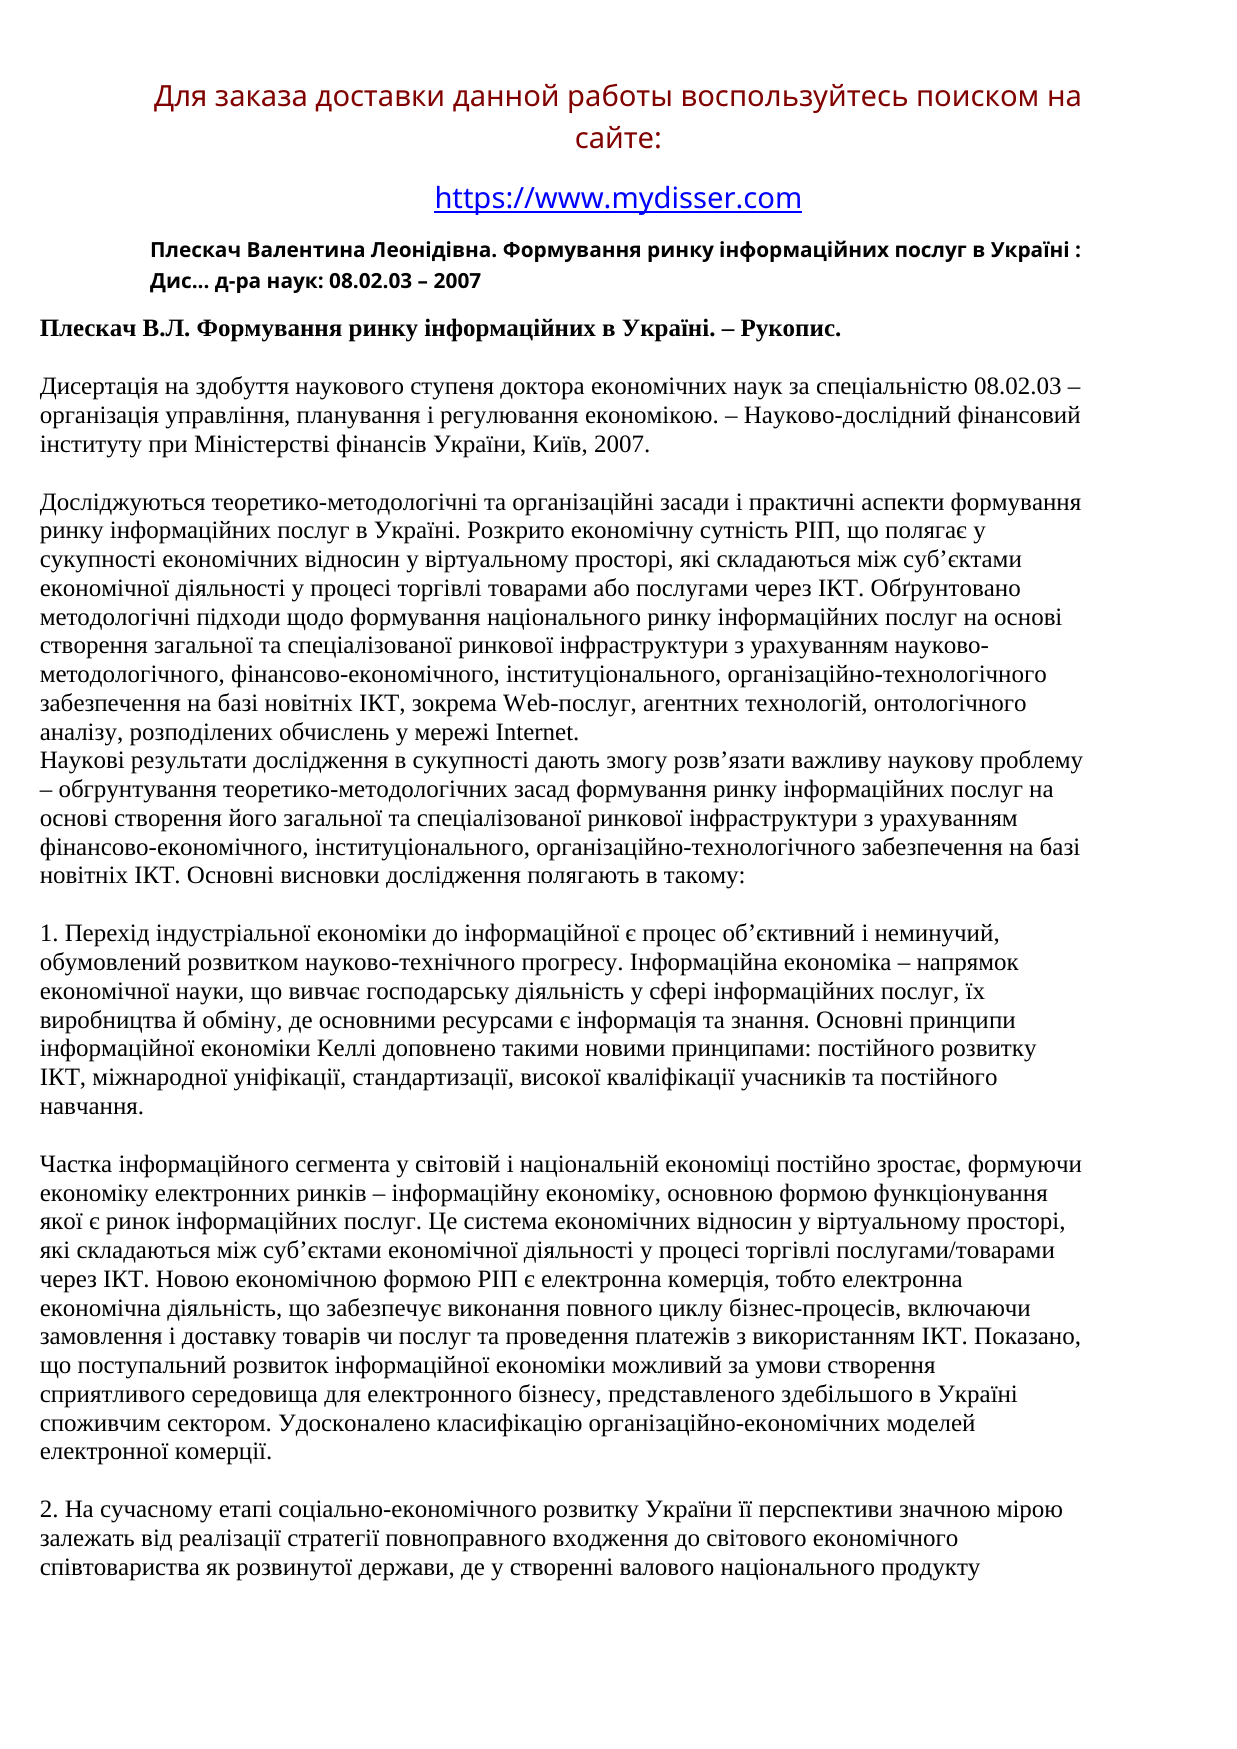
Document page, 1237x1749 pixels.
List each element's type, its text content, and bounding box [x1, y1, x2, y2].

text Плескач Валентина Леонідівна. Формування ринку інформаційних послуг в Україні : Дис... д-ра наук: 08.02.03 – 2007 [150, 236, 1086, 294]
table_cell [40, 746, 1086, 1581]
table_header [40, 314, 1086, 746]
